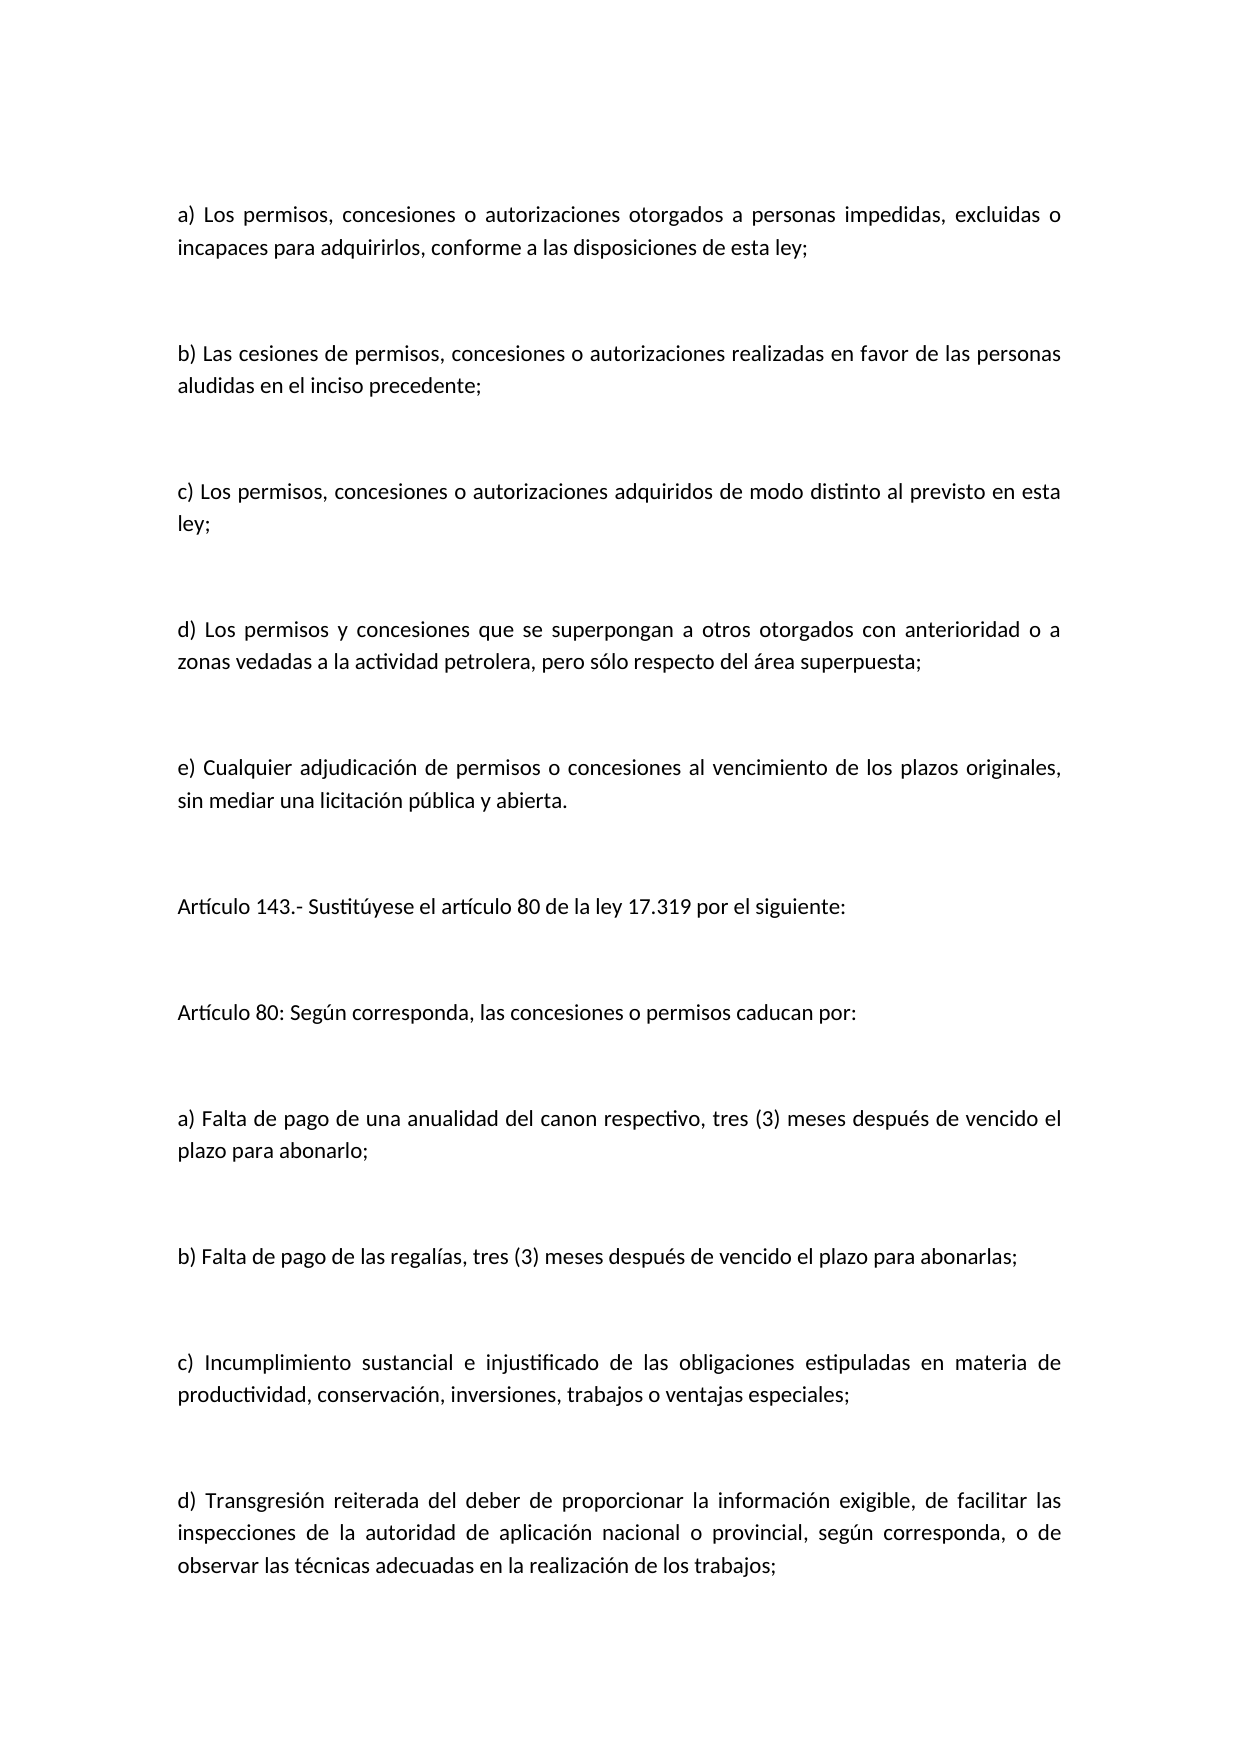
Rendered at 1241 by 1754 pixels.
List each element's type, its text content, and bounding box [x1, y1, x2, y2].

text b) Falta de pago de las regalías, tres (3) meses después de vencido el plazo para abonarlas; [177, 1242, 1063, 1270]
text d) Los permisos y concesiones que se superpongan a otros otorgados con anterioridad o a zonas vedadas a la actividad petrolera, pero sólo respecto del área superpuesta; [177, 615, 1063, 676]
text Artículo 80: Según corresponda, las concesiones o permisos caducan por: [177, 998, 1063, 1026]
text a) Falta de pago de una anualidad del canon respectivo, tres (3) meses después de vencido el plazo para abonarlo; [177, 1104, 1063, 1164]
text e) Cualquier adjudicación de permisos o concesiones al vencimiento de los plazos originales, sin mediar una licitación pública y abierta. [177, 753, 1063, 814]
text b) Las cesiones de permisos, concesiones o autorizaciones realizadas en favor de las personas aludidas en el inciso precedente; [177, 339, 1063, 399]
text d) Transgresión reiterada del deber de proporcionar la información exigible, de facilitar las inspecciones de la autoridad de aplicación nacional o provincial, según corresponda, o de observar las técnicas adecuadas en la realización de los trabajos; [177, 1486, 1063, 1579]
text Artículo 143.- Sustitúyese el artículo 80 de la ley 17.319 por el siguiente: [177, 892, 1063, 920]
text a) Los permisos, concesiones o autorizaciones otorgados a personas impedidas, excluidas o incapaces para adquirirlos, conforme a las disposiciones de esta ley; [177, 201, 1063, 261]
text c) Incumplimiento sustancial e injustificado de las obligaciones estipuladas en materia de productividad, conservación, inversiones, trabajos o ventajas especiales; [177, 1348, 1063, 1408]
text c) Los permisos, concesiones o autorizaciones adquiridos de modo distinto al previsto en esta ley; [177, 477, 1063, 537]
